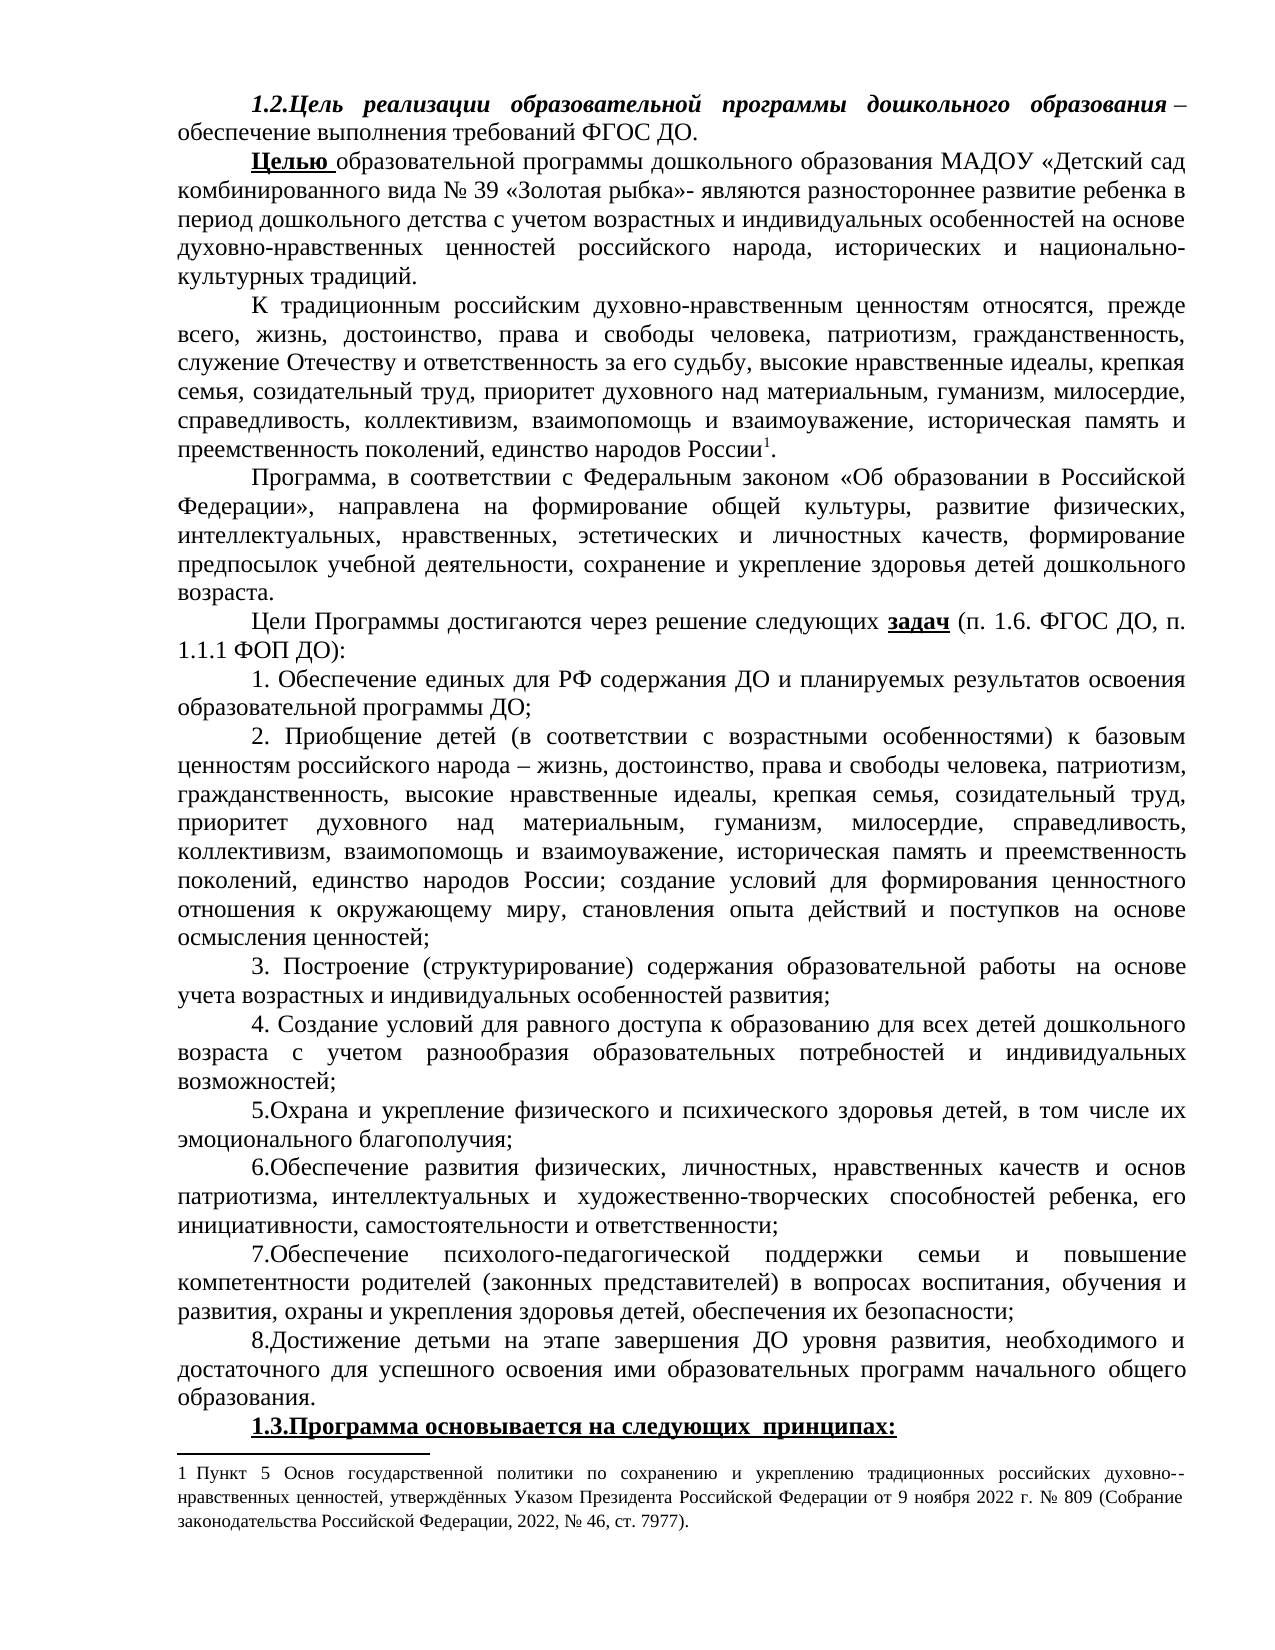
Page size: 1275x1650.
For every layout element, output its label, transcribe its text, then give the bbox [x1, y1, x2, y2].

text Цели Программы достигаются через решение следующих задач (п. 1.6. ФГОС ДО, п. 1.1.1 ФОП ДО): [177, 606, 1186, 664]
text 1.2.Цель реализации образовательной программы дошкольного образования – обеспечение выполнения требований ФГОС ДО. [177, 89, 1186, 146]
text 6.Обеспечение развития физических, личностных, нравственных качеств и основ патриотизма, интеллектуальных и художественно-творческих способностей ребенка, его инициативности, самостоятельности и ответственности; [177, 1152, 1186, 1239]
text Программа, в соответствии с Федеральным законом «Об образовании в Российской Федерации», направлена на формирование общей культуры, развитие физических, интеллектуальных, нравственных, эстетических и личностных качеств, формирование предпосылок учебной деятельности, сохранение и укрепление здоровья детей дошкольного возраста. [177, 577, 1186, 606]
text 1.3.Программа основывается на следующих принципах: [177, 1411, 1186, 1440]
text 7.Обеспечение психолого-педагогической поддержки семьи и повышение компетентности родителей (законных представителей) в вопросах воспитания, обучения и развития, охраны и укрепления здоровья детей, обеспечения их безопасности; [177, 1239, 1186, 1325]
text Целью образовательной программы дошкольного образования МАДОУ «Детский сад комбинированного вида № 39 «Золотая рыбка»- являются разностороннее развитие ребенка в период дошкольного детства с учетом возрастных и индивидуальных особенностей на основе духовно-нравственных ценностей российского народа, исторических и национально-культурных традиций. [177, 146, 1186, 290]
text 2. Приобщение детей (в соответствии с возрастными особенностями) к базовым ценностям российского народа – жизнь, достоинство, права и свободы человека, патриотизм, гражданственность, высокие нравственные идеалы, крепкая семья, созидательный труд, приоритет духовного над материальным, гуманизм, милосердие, справедливость, коллективизм, взаимопомощь и взаимоуважение, историческая память и преемственность поколений, единство народов России; создание условий для формирования ценностного отношения к окружающему миру, становления опыта действий и поступков на основе осмысления ценностей; [177, 721, 1186, 951]
text Программа, в соответствии с Федеральным законом «Об образовании в Российской Федерации», направлена на формирование общей культуры, развитие физических, интеллектуальных, нравственных, эстетических и личностных качеств, формирование предпосылок учебной деятельности, сохранение и укрепление здоровья детей дошкольного возраста. [177, 462, 1186, 520]
text 4. Создание условий для равного доступа к образованию для всех детей дошкольного возраста с учетом разнообразия образовательных потребностей и индивидуальных возможностей; [177, 1009, 1186, 1095]
text 5.Охрана и укрепление физического и психического здоровья детей, в том числе их эмоционального благополучия; [177, 1095, 1186, 1152]
text К традиционным российским духовно-нравственным ценностям относятся, прежде всего, жизнь, достоинство, права и свободы человека, патриотизм, гражданственность, служение Отечеству и ответственность за его судьбу, высокие нравственные идеалы, крепкая семья, созидательный труд, приоритет духовного над материальным, гуманизм, милосердие, справедливость, коллективизм, взаимопомощь и взаимоуважение, историческая память и преемственность поколений, единство народов России. [177, 290, 1186, 462]
text 3. Построение (структурирование) содержания образовательной работы на основе учета возрастных и индивидуальных особенностей развития; [177, 951, 1186, 1009]
text 8.Достижение детьми на этапе завершения ДО уровня развития, необходимого и достаточного для успешного освоения ими образовательных программ начального общего образования. [177, 1325, 1186, 1411]
text 1. Обеспечение единых для РФ содержания ДО и планируемых результатов освоения образовательной программы ДО; [177, 664, 1186, 721]
